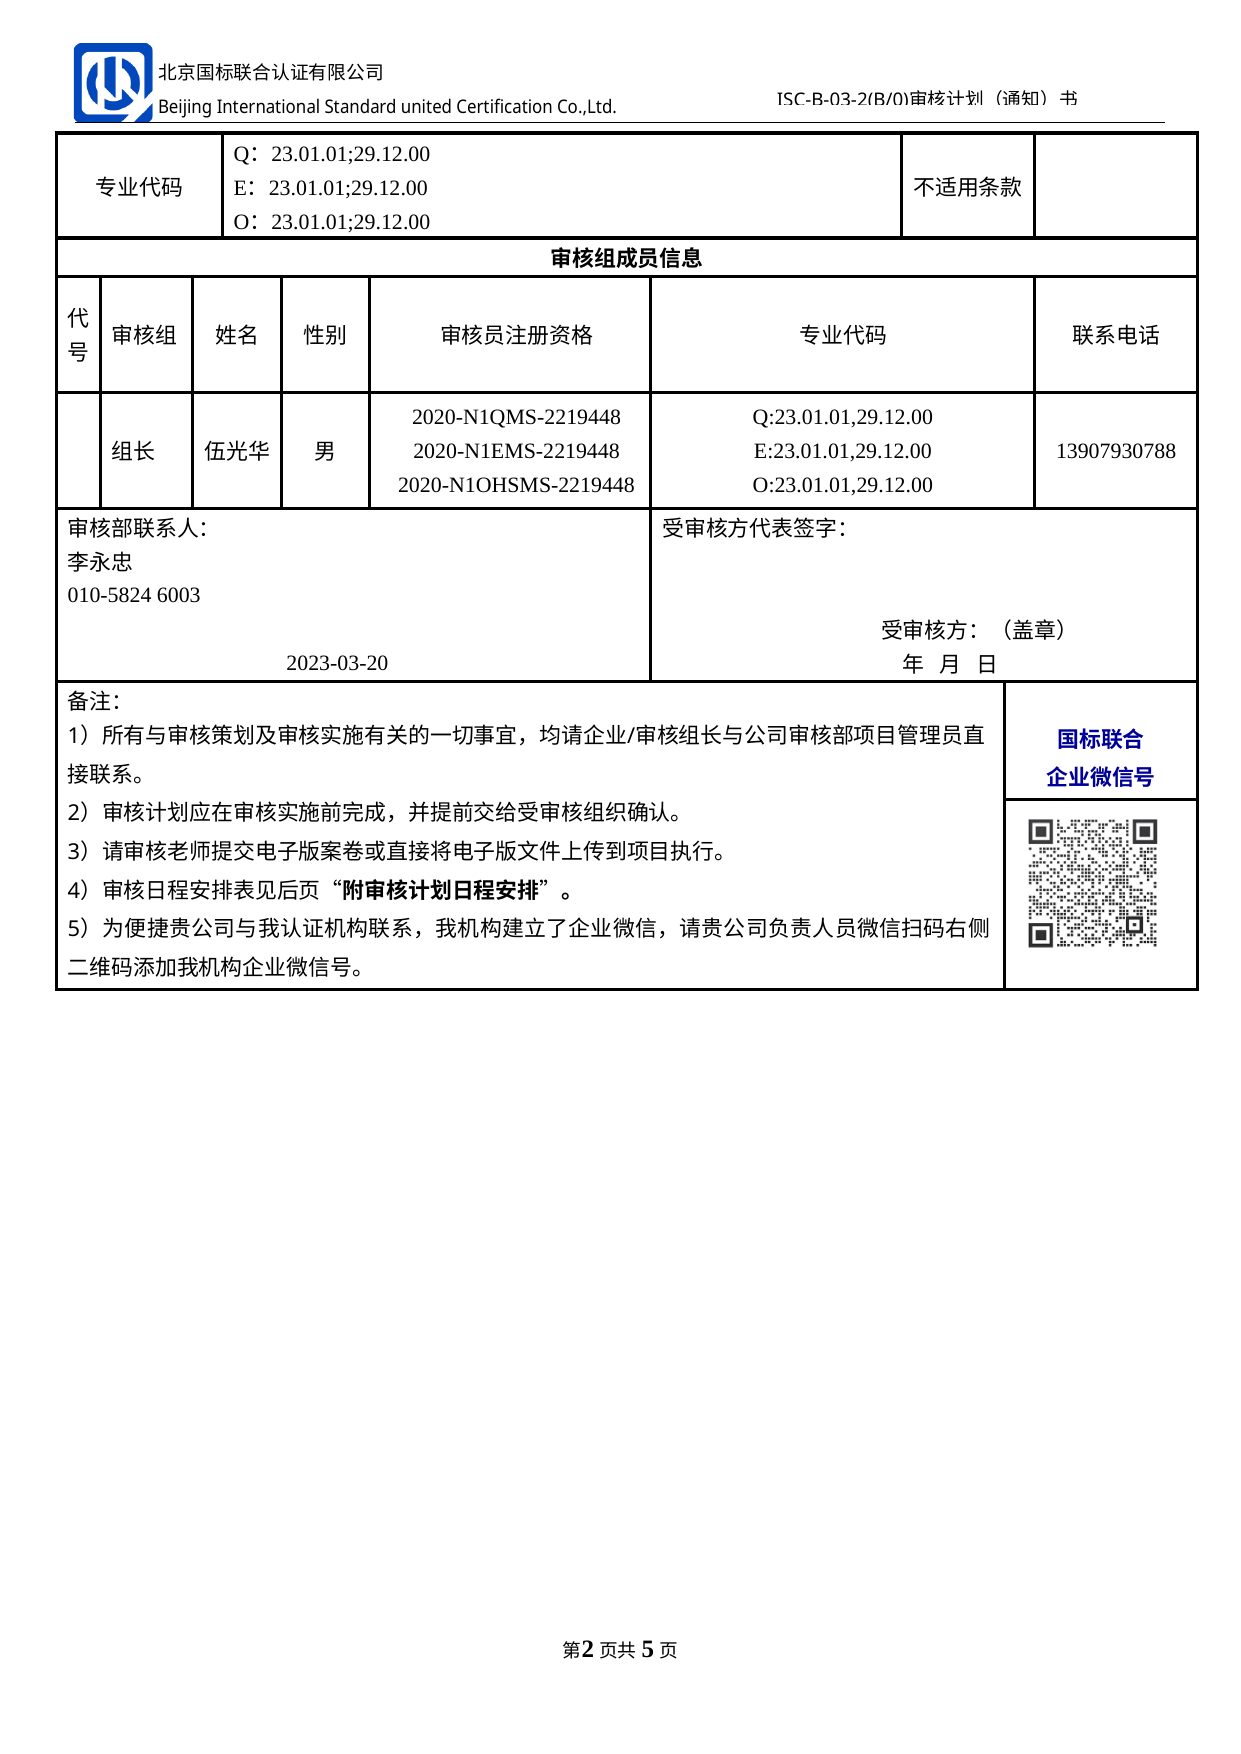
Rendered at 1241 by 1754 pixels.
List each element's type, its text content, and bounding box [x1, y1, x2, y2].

table_cell 专业代码 [652, 278, 1033, 391]
table_cell Q:23.01.01,29.12.00 E:23.01.01,29.12.00 O:23.01.01,29.12.00 [652, 394, 1033, 507]
picture [73, 43, 153, 123]
table_cell 组长 [102, 394, 191, 507]
table_cell 专业代码 [58, 135, 221, 236]
picture [1020, 813, 1166, 957]
table_cell 国标联合 企业微信号 [1006, 683, 1196, 797]
table_cell 受审核方代表签字： 受审核方：（盖章） 年 月 日 [652, 510, 1196, 680]
table_cell 姓名 [194, 278, 280, 391]
table_cell 13907930788 [1036, 394, 1196, 507]
table_cell [58, 394, 99, 507]
table_cell 伍光华 [194, 394, 280, 507]
table_cell 备注： 1）所有与审核策划及审核实施有关的一切事宜，均请企业/审核组长与公司审核部项目管理员直接联系。 2）审核计划应在审核实施前完成，并提前交给受审核组织确认。 3）请审核老师提交电子版案卷或直接将电子版文件上传到项目执行。 4）审核日程安排表见后页“附审核计划日程安排”。 5）为便捷贵公司与我认证机构联系，我机构建立了企业微信，请贵公司负责人员微信扫码右侧二维码添加我机构企业微信号。 [58, 683, 1003, 987]
table_cell [1006, 801, 1196, 987]
table_cell 审核组成员信息 [58, 240, 1196, 274]
table_cell 代号 [58, 278, 99, 391]
table_cell [1036, 135, 1196, 236]
table_cell 不适用条款 [903, 135, 1033, 236]
table_cell Q：23.01.01;29.12.00 E：23.01.01;29.12.00 O：23.01.01;29.12.00 [224, 135, 900, 236]
table_cell 男 [283, 394, 368, 507]
table_cell 审核员注册资格 [371, 278, 649, 391]
table_cell 审核部联系人： 李永忠 010-5824 6003 2023-03-20 [58, 510, 649, 680]
table_cell 性别 [283, 278, 368, 391]
table_cell 审核组 [102, 278, 191, 391]
table_cell 联系电话 [1036, 278, 1196, 391]
table_cell 2020-N1QMS-2219448 2020-N1EMS-2219448 2020-N1OHSMS-2219448 [371, 394, 649, 507]
